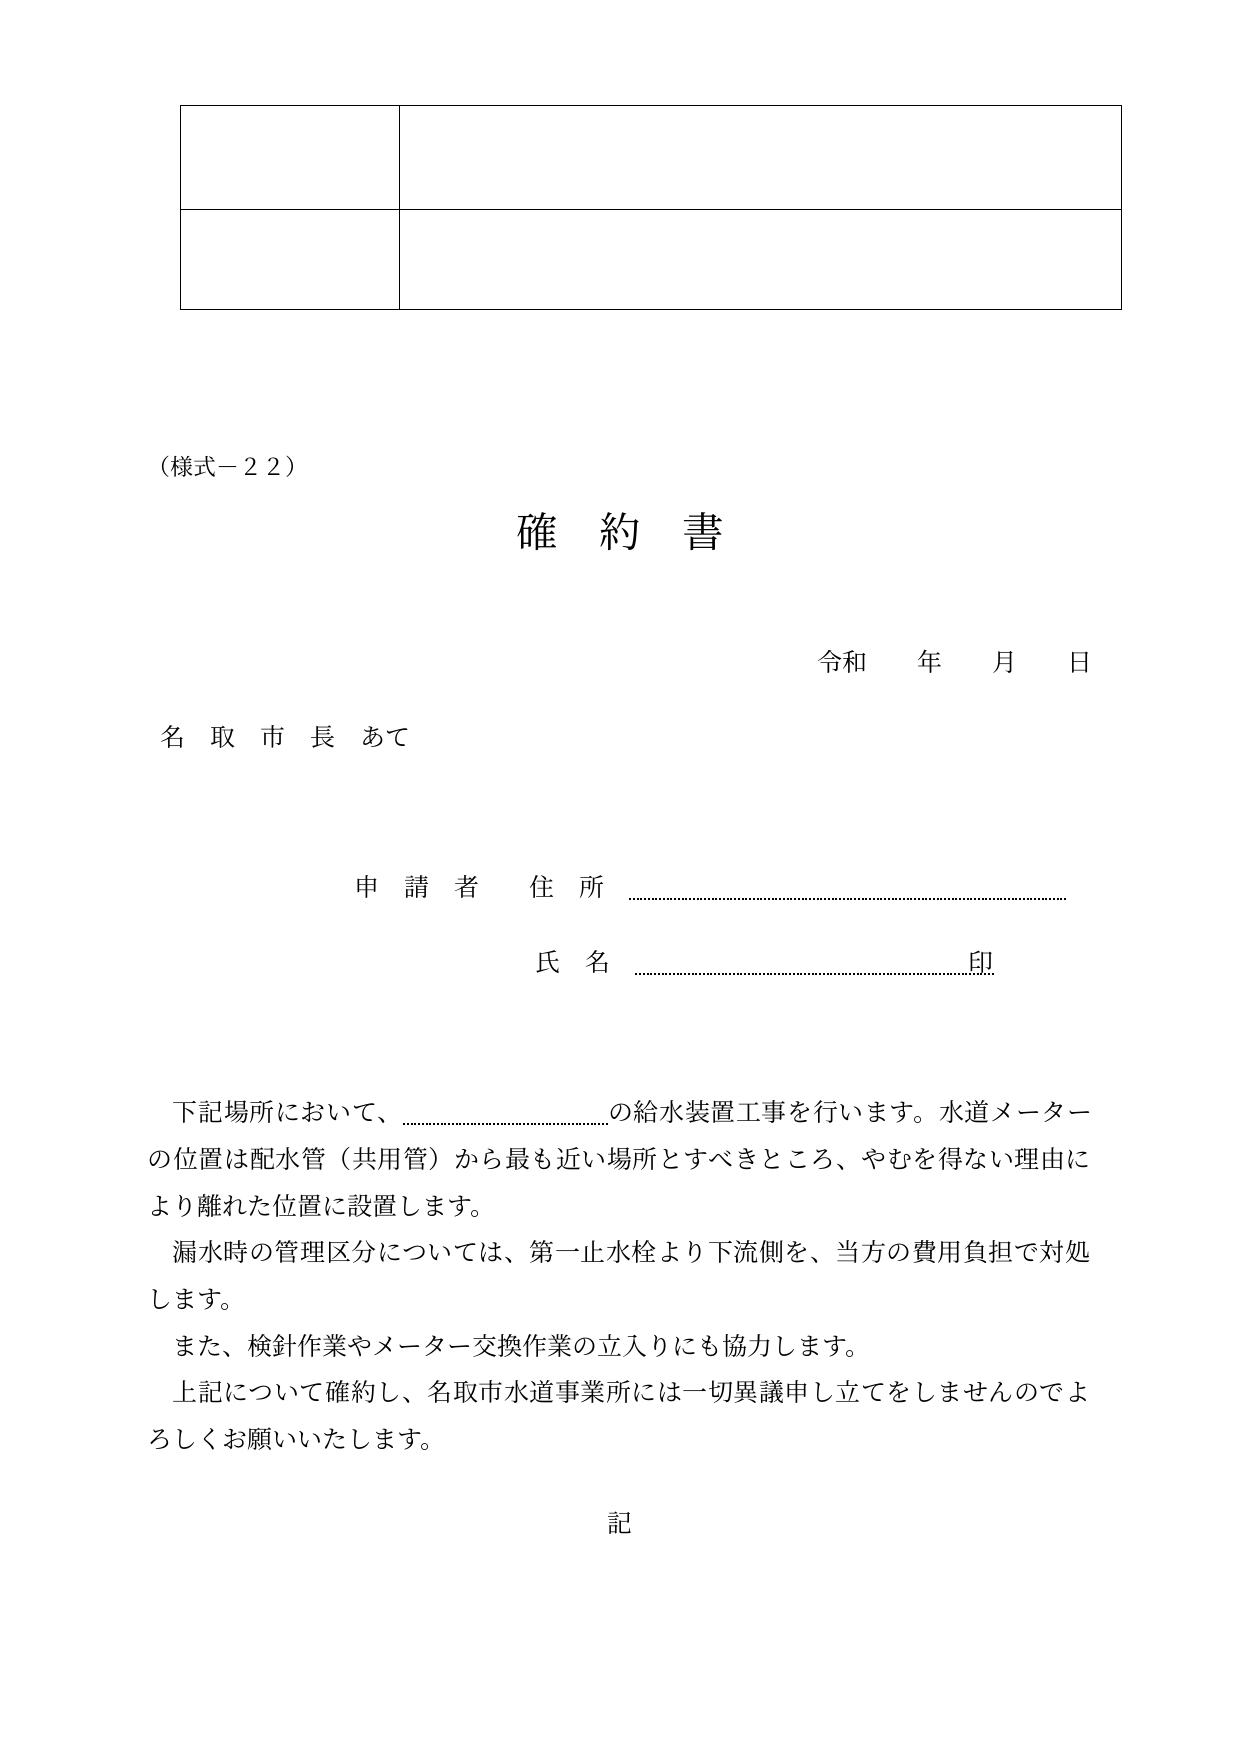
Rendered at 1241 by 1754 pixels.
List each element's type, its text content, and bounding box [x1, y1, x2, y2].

table_cell [181, 106, 399, 209]
table_cell [181, 210, 399, 259]
text 令和 年 月 日 [148, 642, 1092, 679]
text 確 約 書 [148, 492, 1092, 567]
table_cell [181, 259, 399, 309]
text 申 請 者 住 所 [148, 867, 1092, 904]
table_cell [400, 210, 1121, 309]
text 氏 名 印 [148, 942, 1092, 979]
text 記 [148, 1503, 1092, 1540]
text 下記場所において、 の給水装置工事を行います。水道メーターの位置は配水管（共用管）から最も近い場所とすべきところ、やむを得ない理由により離れた位置に設置します。 [148, 1092, 1092, 1223]
text 上記について確約し、名取市水道事業所には一切異議申し立てをしませんのでよろしくお願いいたします。 [148, 1372, 1092, 1456]
table_cell [400, 106, 1121, 209]
text （様式－２２） [148, 446, 1092, 484]
text 名 取 市 長 あて [148, 717, 1092, 754]
text 漏水時の管理区分については、第一止水栓より下流側を、当方の費用負担で対処します。 [148, 1232, 1092, 1317]
text また、検針作業やメーター交換作業の立入りにも協力します。 [148, 1326, 1092, 1363]
